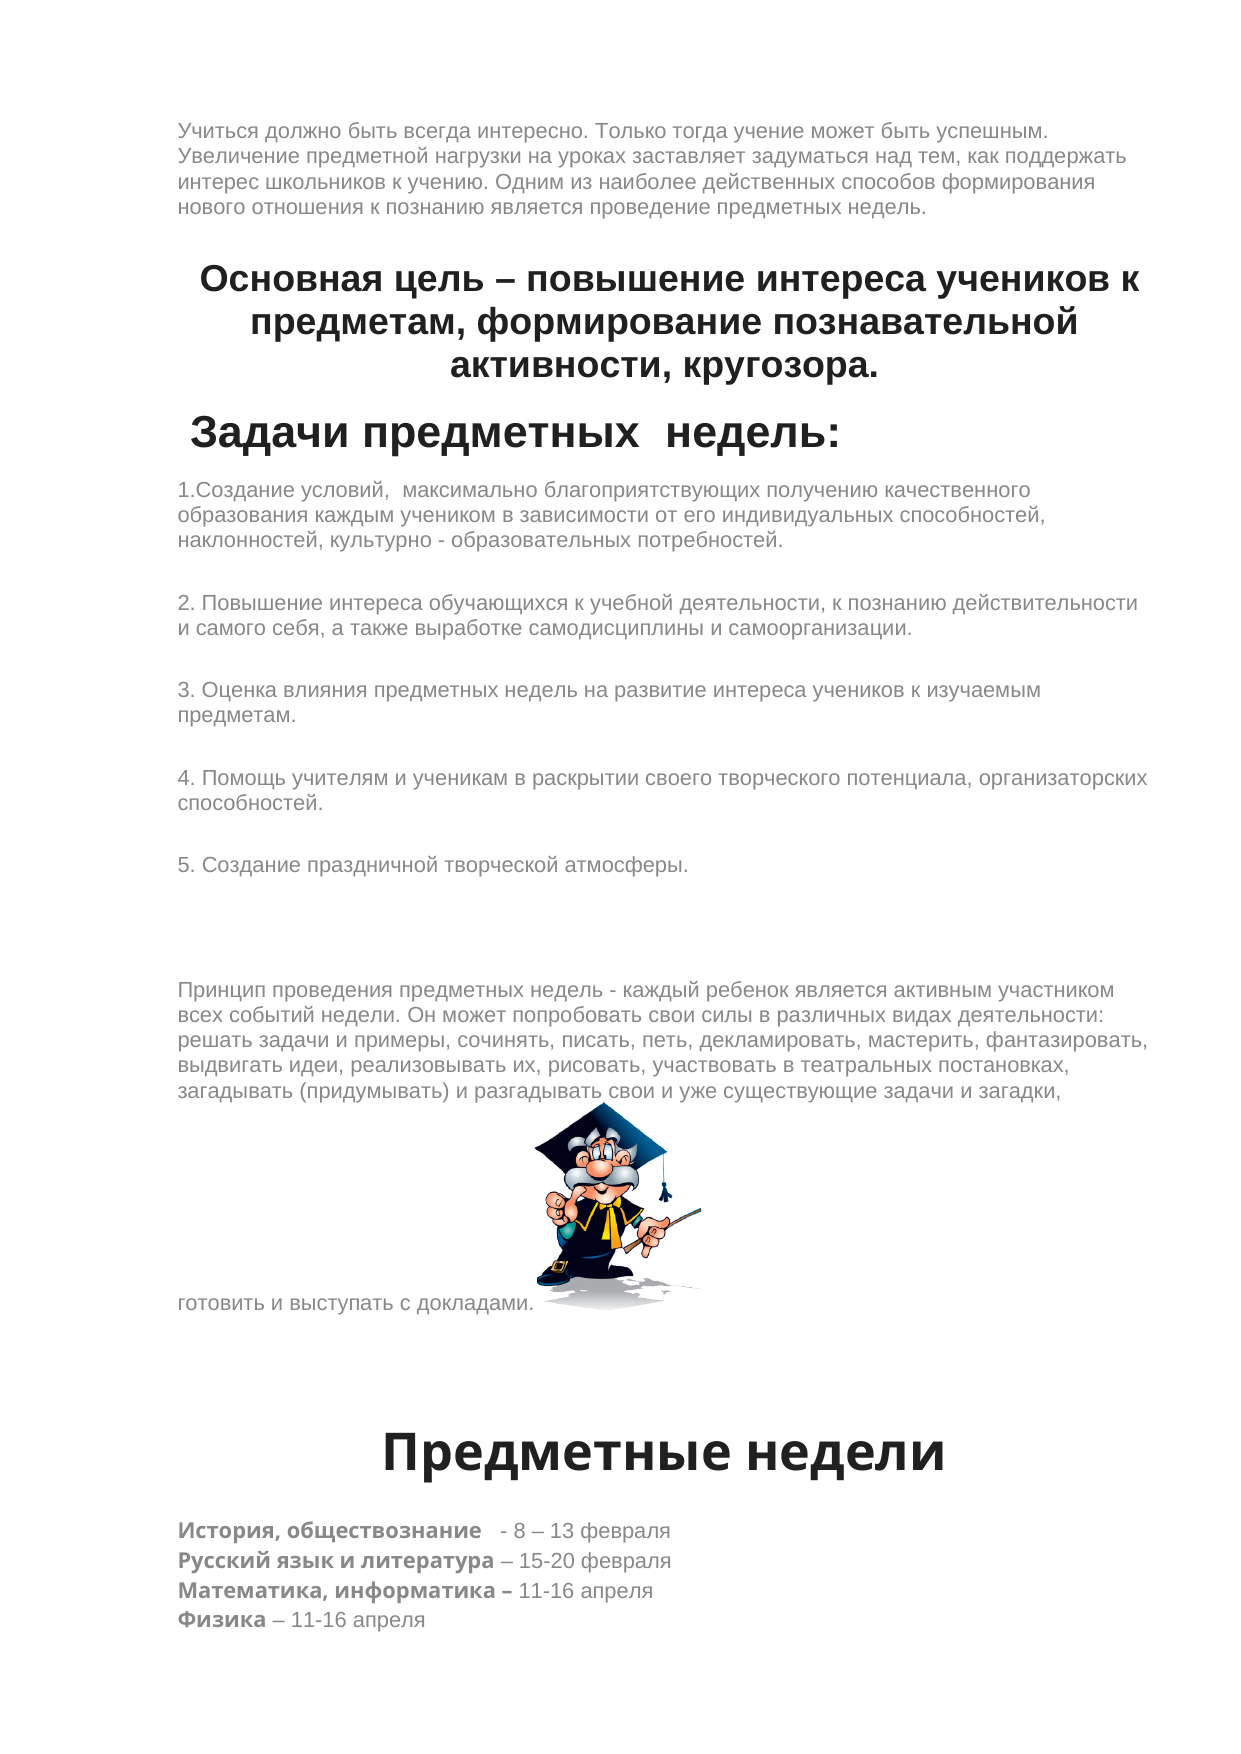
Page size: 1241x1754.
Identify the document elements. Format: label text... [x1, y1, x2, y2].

text История, обществознание - 8 – 13 февраля [177, 1515, 1152, 1545]
text 4. Помощь учителям и ученикам в раскрытии своего творческого потенциала, организаторских способностей. [177, 765, 1152, 815]
text Математика, информатика – 11-16 апреля [177, 1574, 1152, 1604]
picture [534, 1102, 702, 1311]
text 5. Создание праздничной творческой атмосферы. [177, 852, 1152, 877]
text 3. Оценка влияния предметных недель на развитие интереса учеников к изучаемым предметам. [177, 677, 1152, 728]
text 2. Повышение интереса обучающихся к учебной деятельности, к познанию действительности и самого себя, а также выработке самодисциплины и самоорганизации. [177, 590, 1152, 640]
text Принцип проведения предметных недель - каждый ребенок является активным участником всех событий недели. Он может попробовать свои силы в различных видах деятельности: решать задачи и примеры, сочинять, писать, петь, декламировать, мастерить, фантазировать, выдвигать идеи, реализовывать их, рисовать, участвовать в театральных постановках, загадывать (придумывать) и разгадывать свои и уже существующие задачи и загадки, готовить и выступать с докладами. [177, 977, 1152, 1315]
text Физика – 11-16 апреля [177, 1604, 1152, 1634]
text 1.Создание условий, максимально благоприятствующих получению качественного образования каждым учеником в зависимости от его индивидуальных способностей, наклонностей, культурно - образовательных потребностей. [177, 477, 1152, 553]
text Задачи предметных недель: [177, 405, 1152, 457]
text Предметные недели [177, 1414, 1152, 1485]
text Учиться должно быть всегда интересно. Только тогда учение может быть успешным. Увеличение предметной нагрузки на уроках заставляет задуматься над тем, как поддержать интерес школьников к учению. Одним из наиболее действенных способов формирования нового отношения к познанию является проведение предметных недель. [177, 118, 1152, 219]
text Основная цель – повышение интереса учеников к предметам, формирование познавательной активности, кругозора. [177, 256, 1152, 385]
text Русский язык и литература – 15-20 февраля [177, 1545, 1152, 1574]
